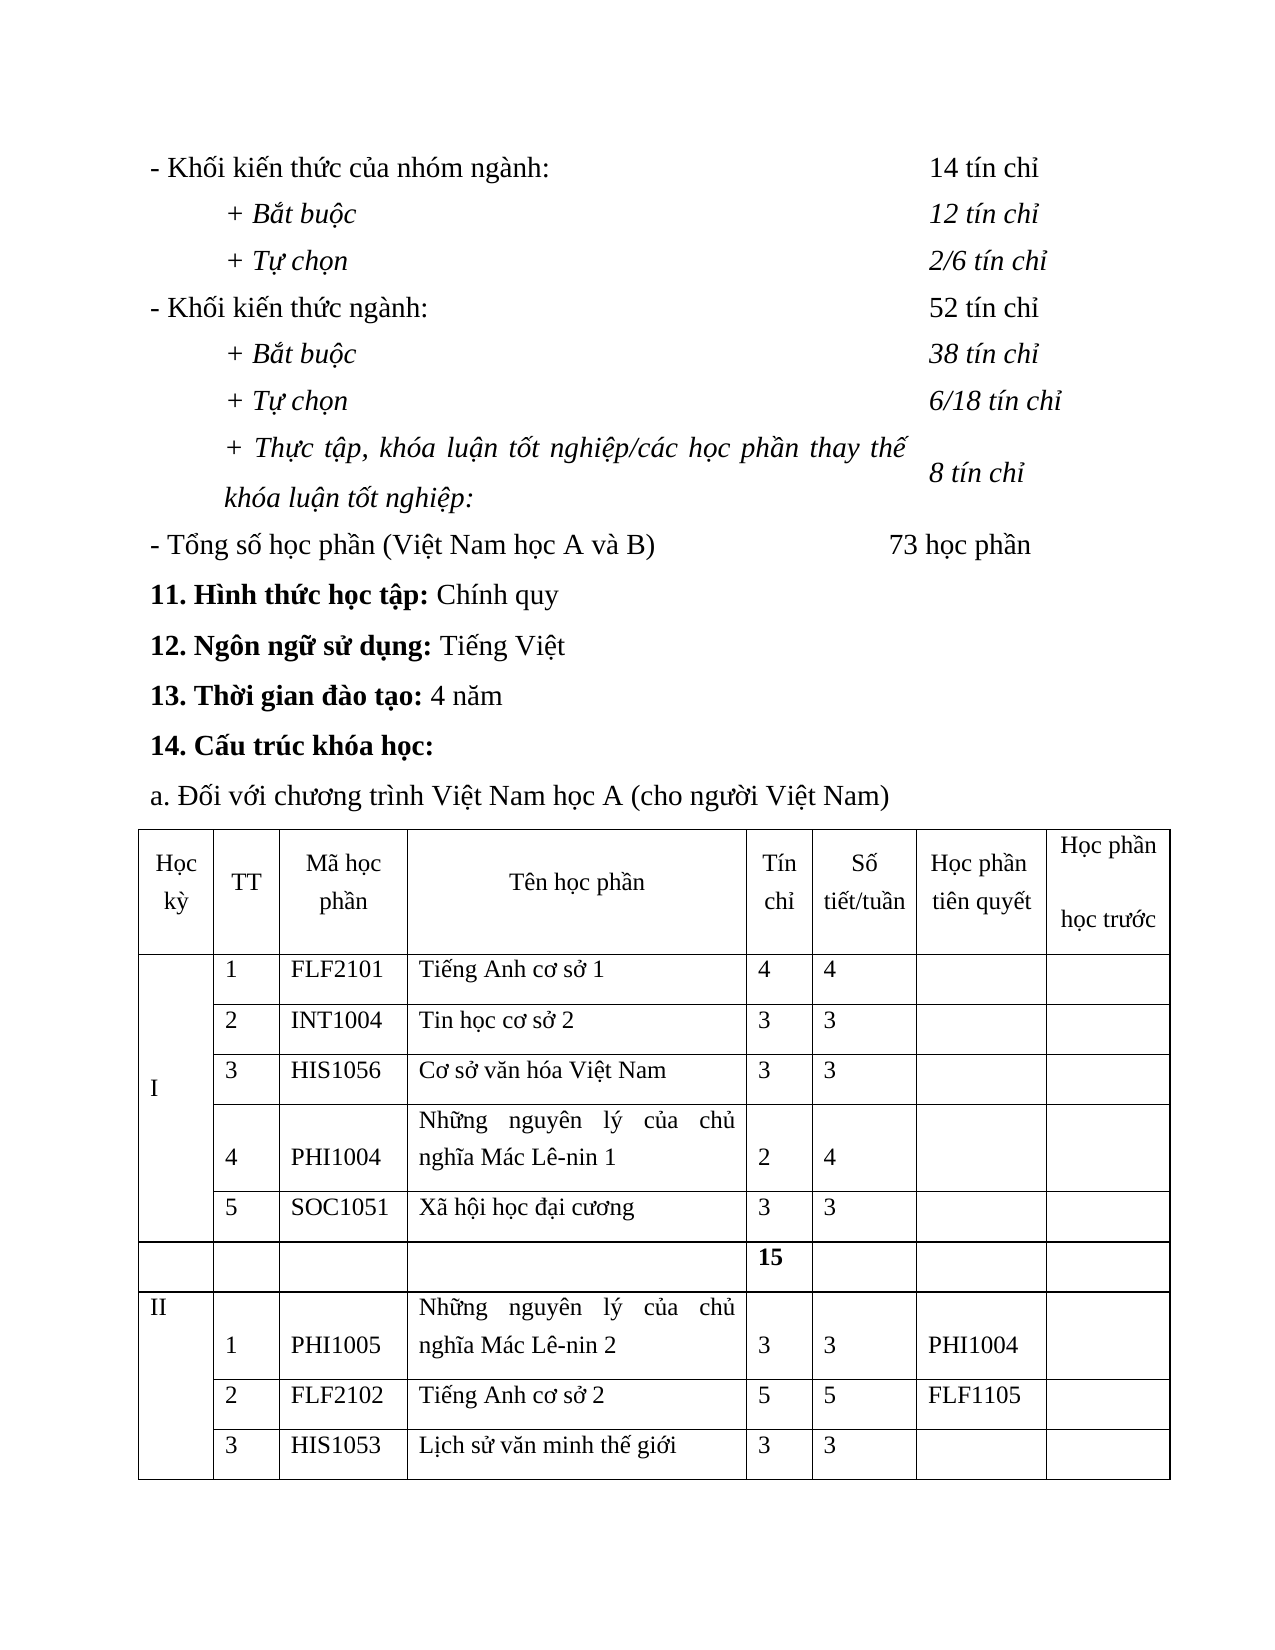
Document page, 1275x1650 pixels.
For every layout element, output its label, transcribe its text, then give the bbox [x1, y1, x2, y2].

table_cell [1047, 955, 1169, 1004]
table_cell [1047, 1192, 1169, 1241]
text 12. Ngôn ngữ sử dụng: Tiếng Việt [150, 628, 1125, 661]
table_header TT [214, 830, 279, 953]
table_cell 4 [813, 955, 916, 1004]
table_header Mã học phần [280, 830, 407, 953]
table_cell + Tự chọn [139, 243, 918, 290]
table_cell FLF2101 [280, 955, 407, 1004]
table_cell [1047, 1005, 1169, 1054]
table_cell [917, 955, 1046, 1004]
table_cell [1047, 1243, 1169, 1291]
table_cell [1047, 1430, 1169, 1479]
table_cell 2 [214, 1005, 279, 1054]
table_cell Những nguyên lý của chủ nghĩa Mác Lê-nin 1 [408, 1105, 746, 1191]
table_cell - Khối kiến thức ngành: [139, 290, 918, 337]
table_cell Tiếng Anh cơ sở 1 [408, 955, 746, 1004]
table_cell HIS1056 [280, 1055, 407, 1104]
table_cell 6/18 tín chỉ [918, 383, 1106, 430]
table_cell 1 [214, 955, 279, 1004]
table_cell 2/6 tín chỉ [918, 243, 1106, 290]
table_cell + Bắt buộc [139, 337, 918, 383]
table_cell + Thực tập, khóa luận tốt nghiệp/các học phần thay thế khóa luận tốt nghiệp: [139, 430, 918, 527]
table_cell [917, 1192, 1046, 1241]
table_cell 2 [747, 1105, 812, 1191]
table_cell [917, 1055, 1046, 1104]
table_cell Lịch sử văn minh thế giới [408, 1430, 746, 1479]
table_cell 3 [747, 1293, 812, 1379]
table_cell [1047, 1380, 1169, 1429]
table_header Học phần học trước [1047, 830, 1169, 953]
table_cell 1 [214, 1293, 279, 1379]
table_cell 3 [813, 1055, 916, 1104]
table_cell - Khối kiến thức của nhóm ngành: [139, 150, 918, 197]
table_cell 14 tín chỉ [918, 150, 1106, 197]
table_cell 12 tín chỉ [918, 197, 1106, 243]
table_cell I [139, 955, 213, 1241]
table_cell 4 [813, 1105, 916, 1191]
text a. Đối với chương trình Việt Nam học A (cho người Việt Nam) [150, 778, 1125, 812]
table_cell 5 [214, 1192, 279, 1241]
table_cell Xã hội học đại cương [408, 1192, 746, 1241]
table_cell [917, 1105, 1046, 1191]
table_cell 3 [747, 1192, 812, 1241]
table_cell 52 tín chỉ [918, 290, 1106, 337]
table_cell Cơ sở văn hóa Việt Nam [408, 1055, 746, 1104]
table_cell SOC1051 [280, 1192, 407, 1241]
table_cell [1047, 1293, 1169, 1379]
table_cell [214, 1243, 279, 1291]
table_cell PHI1005 [280, 1293, 407, 1379]
text 13. Thời gian đào tạo: 4 năm [150, 678, 1125, 711]
table_cell [139, 1243, 213, 1291]
table_cell [813, 1243, 916, 1291]
table_cell 5 [813, 1380, 916, 1429]
table_cell 3 [747, 1005, 812, 1054]
table_cell 3 [214, 1055, 279, 1104]
table_cell II [139, 1293, 213, 1479]
table_header Học phần tiên quyết [917, 830, 1046, 953]
table_cell 4 [214, 1105, 279, 1191]
table_cell Tin học cơ sở 2 [408, 1005, 746, 1054]
text 11. Hình thức học tập: Chính quy [150, 577, 1125, 611]
table_cell [1047, 1055, 1169, 1104]
table_cell + Tự chọn [139, 383, 918, 430]
table_header Tín chỉ [747, 830, 812, 953]
table_cell + Bắt buộc [139, 197, 918, 243]
table_cell INT1004 [280, 1005, 407, 1054]
table_cell [408, 1243, 746, 1291]
table_cell 4 [747, 955, 812, 1004]
table_cell 3 [813, 1192, 916, 1241]
table_cell 15 [747, 1243, 812, 1291]
text - Tổng số học phần (Việt Nam học A và B) 73 học phần [150, 527, 1125, 561]
text 14. Cấu trúc khóa học: [150, 728, 1125, 762]
table_cell FLF1105 [917, 1380, 1046, 1429]
table_cell [917, 1005, 1046, 1054]
table_cell 8 tín chỉ [918, 430, 1106, 527]
table_cell HIS1053 [280, 1430, 407, 1479]
table_cell PHI1004 [280, 1105, 407, 1191]
table_cell 38 tín chỉ [918, 337, 1106, 383]
table_cell 3 [214, 1430, 279, 1479]
table_header Học kỳ [139, 830, 213, 953]
table_cell 5 [747, 1380, 812, 1429]
table_cell [1047, 1105, 1169, 1191]
table_cell 3 [747, 1430, 812, 1479]
table_cell Những nguyên lý của chủ nghĩa Mác Lê-nin 2 [408, 1293, 746, 1379]
table_cell 2 [214, 1380, 279, 1429]
table_cell [280, 1243, 407, 1291]
table_cell PHI1004 [917, 1293, 1046, 1379]
table_cell [917, 1430, 1046, 1479]
table_cell [917, 1243, 1046, 1291]
table_header Số tiết/tuần [813, 830, 916, 953]
table_header Tên học phần [408, 830, 746, 953]
table_cell 3 [747, 1055, 812, 1104]
table_cell FLF2102 [280, 1380, 407, 1429]
table_cell Tiếng Anh cơ sở 2 [408, 1380, 746, 1429]
table_cell 3 [813, 1005, 916, 1054]
table_cell 3 [813, 1293, 916, 1379]
table_cell 3 [813, 1430, 916, 1479]
